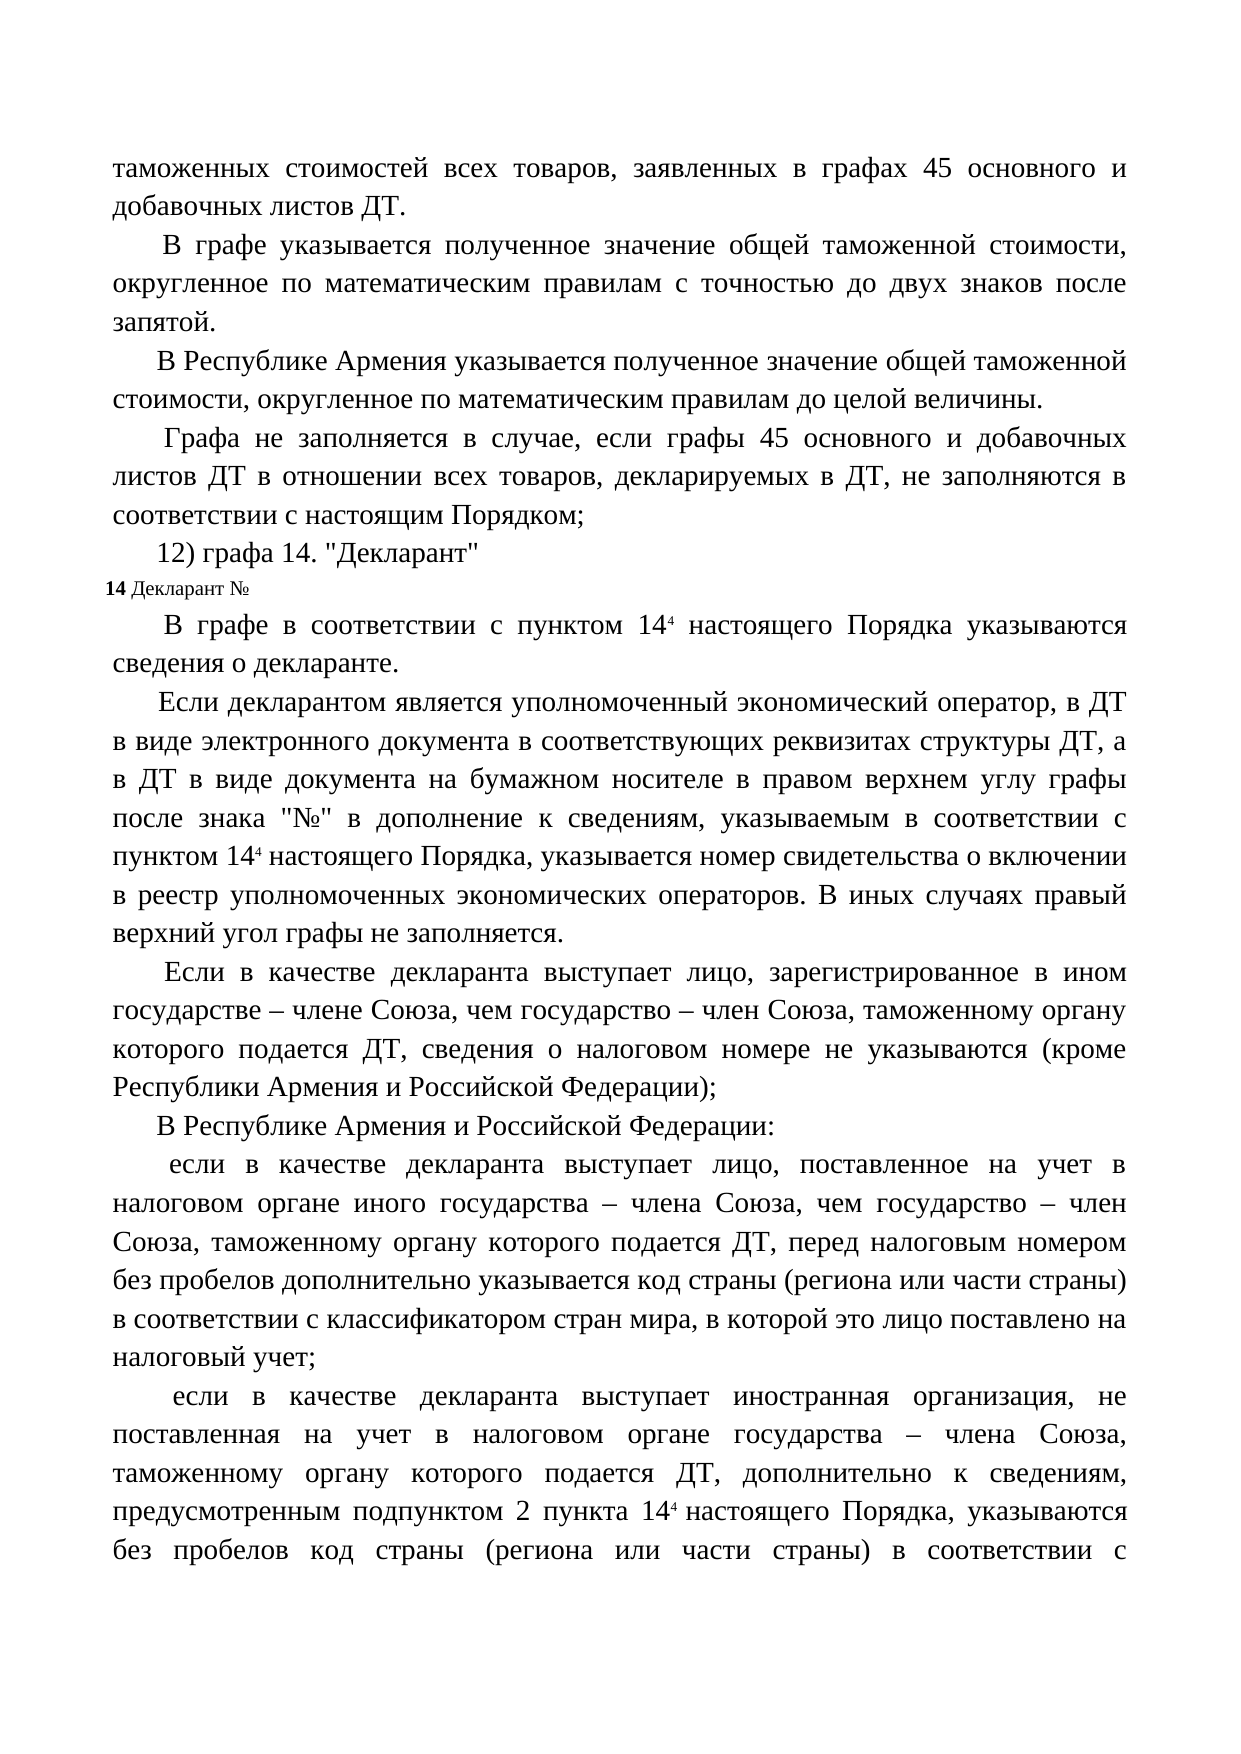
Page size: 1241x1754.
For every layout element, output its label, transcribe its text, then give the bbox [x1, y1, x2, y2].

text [112, 1378, 1128, 1566]
text Графа не заполняется в случае, если графы 45 основного и добавочных листов ДТ в отношении всех товаров, декларируемых в ДТ, не заполняются в соответствии с настоящим Порядком; [112, 420, 1128, 530]
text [112, 150, 1128, 222]
text Если декларантом является уполномоченный экономический оператор, в ДТ в виде электронного документа в соответствующих реквизитах структуры ДТ, а в ДТ в виде документа на бумажном носителе в правом верхнем углу графы после знака "№" в дополнение к сведениям, указываемым в соответствии с пунктом 144 настоящего Порядка, указывается номер свидетельства о включении в реестр уполномоченных экономических операторов. В иных случаях правый верхний угол графы не заполняется. [112, 684, 1128, 949]
text В Республике Армения и Российской Федерации: [112, 1108, 1128, 1142]
text если в качестве декларанта выступает лицо, поставленное на учет в налоговом органе иного государства – члена Союза, чем государство – член Союза, таможенному органу которого подается ДТ, перед налоговым номером без пробелов дополнительно указывается код страны (региона или части страны) в соответствии с классификатором стран мира, в которой это лицо поставлено на налоговый учет; [112, 1147, 1128, 1373]
text В графе указывается полученное значение общей таможенной стоимости, округленное по математическим правилам с точностью до двух знаков после запятой. [112, 227, 1128, 338]
text В Республике Армения указывается полученное значение общей таможенной стоимости, округленное по математическим правилам до целой величины. [112, 343, 1128, 415]
table_header 14 Декларант № [101, 574, 1240, 607]
text В графе в соответствии с пунктом 144 настоящего Порядка указываются сведения о декларанте. [112, 607, 1128, 679]
text Если в качестве декларанта выступает лицо, зарегистрированное в ином государстве – члене Союза, чем государство – член Союза, таможенному органу которого подается ДТ, сведения о налоговом номере не указываются (кроме Республики Армения и Российской Федерации); [112, 954, 1128, 1103]
text 12) графа 14. "Декларант" [112, 535, 1128, 569]
